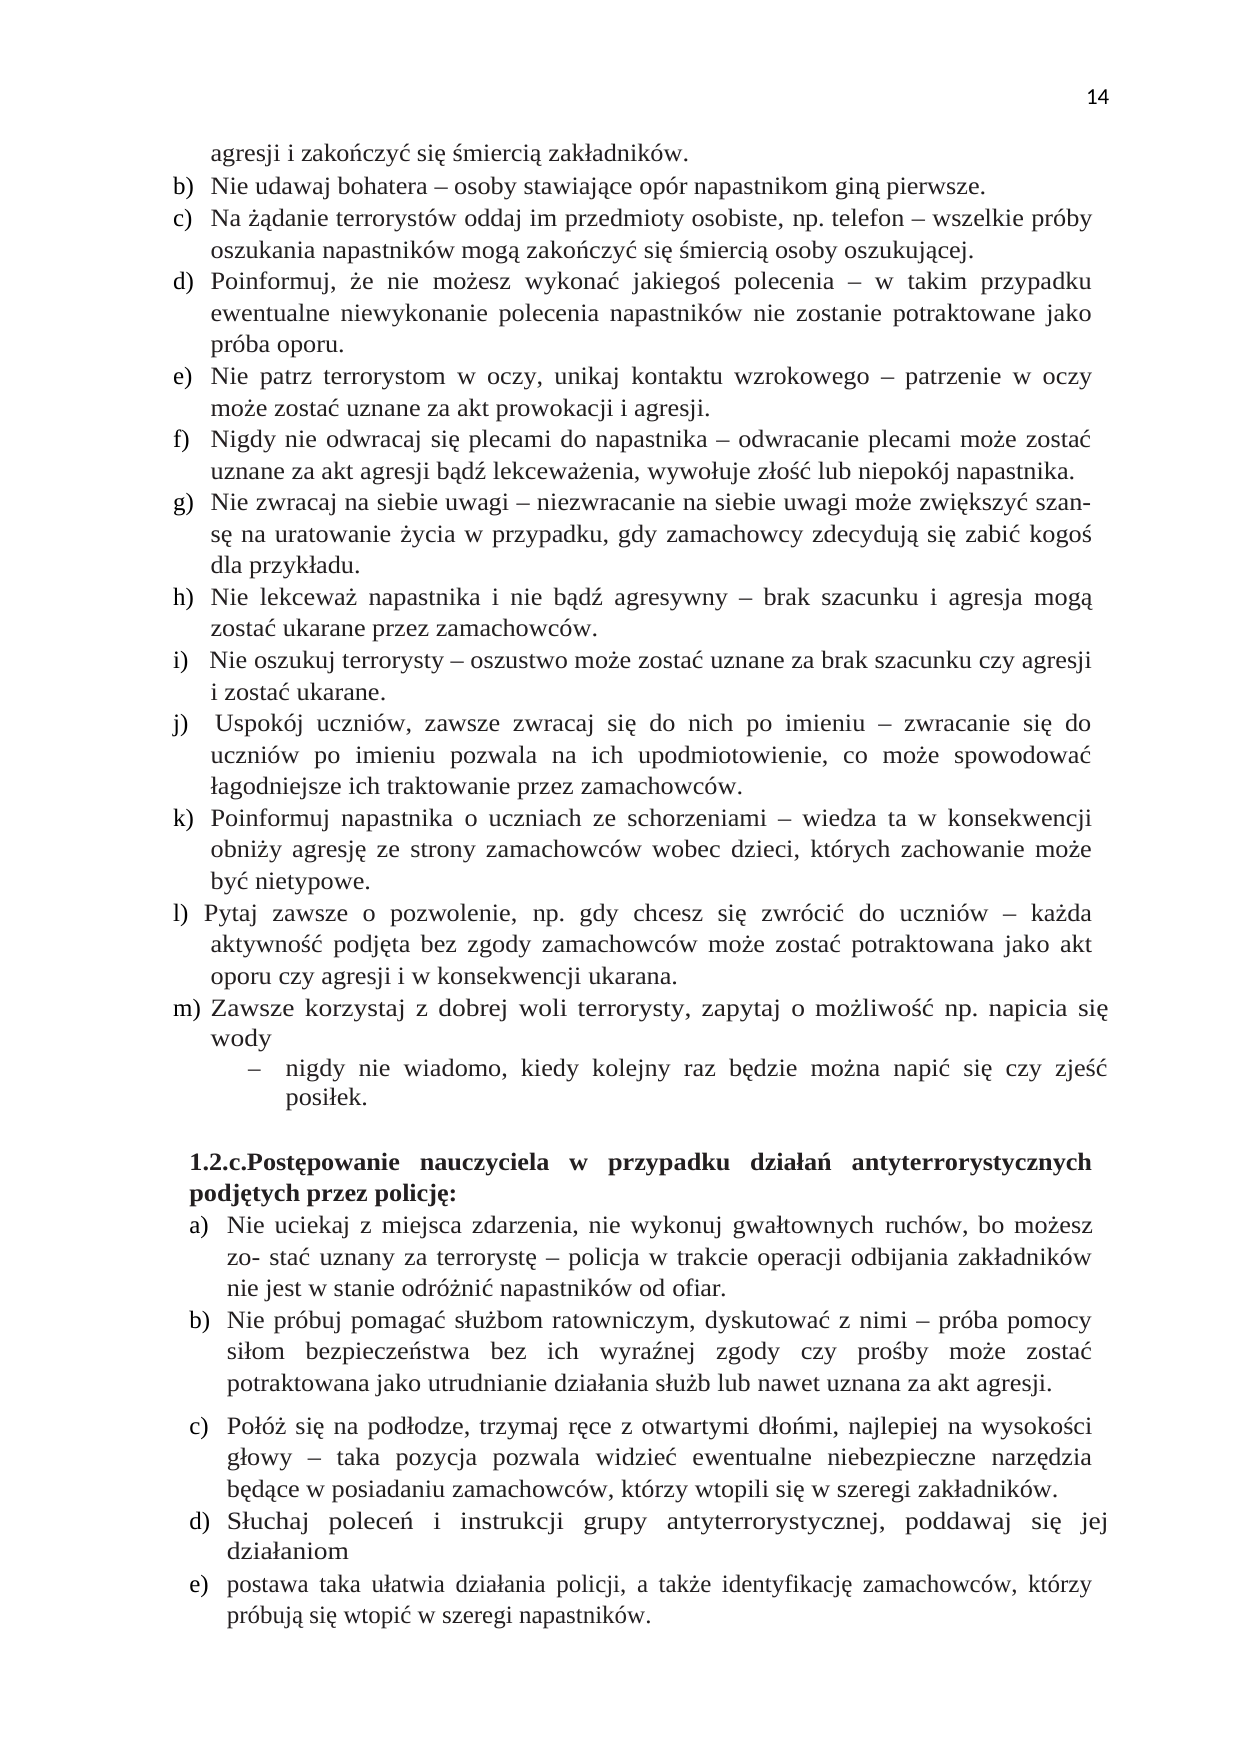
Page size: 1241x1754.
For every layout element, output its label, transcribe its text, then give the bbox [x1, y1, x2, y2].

list nigdy nie wiadomo, kiedy kolejny raz będzie można napić się czy zjeść posiłek. [248, 1053, 1109, 1111]
list Poinformuj napastnika o uczniach ze schorzeniami – wiedza ta w konsekwencji obniży agresję ze strony zamachowców wobec dzieci, których zachowanie może być nietypowe. [173, 803, 1093, 895]
list Nie próbuj pomagać służbom ratowniczym, dyskutować z nimi – próba pomocy siłom bezpieczeństwa bez ich wyraźnej zgody czy prośby może zostać potraktowana jako utrudnianie działania służb lub nawet uznana za akt agresji. [189, 1305, 1093, 1397]
text 1.2.c.Postępowanie nauczyciela w przypadku działań antyterrorystycznych podjętych przez policję: [189, 1147, 1093, 1207]
list Na żądanie terrorystów oddaj im przedmioty osobiste, np. telefon – wszelkie próby oszukania napastników mogą zakończyć się śmiercią osoby oszukującej. [173, 203, 1093, 263]
list Nie zwracaj na siebie uwagi – niezwracanie na siebie uwagi może zwiększyć szan- sę na uratowanie życia w przypadku, gdy zamachowcy zdecydują się zabić kogoś dla przykładu. [173, 487, 1093, 579]
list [173, 138, 1093, 167]
list Nie oszukuj terrorysty – oszustwo może zostać uznane za brak szacunku czy agresji i zostać ukarane. [173, 645, 1093, 705]
list Uspokój uczniów, zawsze zwracaj się do nich po imieniu – zwracanie się do uczniów po imieniu pozwala na ich upodmiotowienie, co może spowodować łagodniejsze ich traktowanie przez zamachowców. [173, 708, 1093, 800]
list Nie uciekaj z miejsca zdarzenia, nie wykonuj gwałtownych ruchów, bo możesz zo- stać uznany za terrorystę – policja w trakcie operacji odbijania zakładników nie jest w stanie odróżnić napastników od ofiar. [189, 1210, 1093, 1302]
list Nigdy nie odwracaj się plecami do napastnika – odwracanie plecami może zostać uznane za akt agresji bądź lekceważenia, wywołuje złość lub niepokój napastnika. [173, 424, 1093, 484]
list Nie udawaj bohatera – osoby stawiające opór napastnikom giną pierwsze. [173, 170, 1109, 200]
list Poinformuj, że nie możesz wykonać jakiegoś polecenia – w takim przypadku ewentualne niewykonanie polecenia napastników nie zostanie potraktowane jako próba oporu. [173, 266, 1093, 358]
list Połóż się na podłodze, trzymaj ręce z otwartymi dłońmi, najlepiej na wysokości głowy – taka pozycja pozwala widzieć ewentualne niebezpieczne narzędzia będące w posiadaniu zamachowców, którzy wtopili się w szeregi zakładników. [189, 1411, 1093, 1503]
list Nie lekceważ napastnika i nie bądź agresywny – brak szacunku i agresja mogą zostać ukarane przez zamachowców. [173, 582, 1093, 642]
list Nie patrz terrorystom w oczy, unikaj kontaktu wzrokowego – patrzenie w oczy może zostać uznane za akt prowokacji i agresji. [173, 361, 1093, 421]
subtitle Zawsze korzystaj z dobrej woli terrorysty, zapytaj o możliwość np. napicia się wody [173, 992, 1109, 1052]
list Pytaj zawsze o pozwolenie, np. gdy chcesz się zwrócić do uczniów – każda aktywność podjęta bez zgody zamachowców może zostać potraktowana jako akt oporu czy agresji i w konsekwencji ukarana. [173, 898, 1093, 989]
list postawa taka ułatwia działania policji, a także identyfikację zamachowców, którzy próbują się wtopić w szeregi napastników. [189, 1569, 1093, 1629]
subtitle Słuchaj poleceń i instrukcji grupy antyterrorystycznej, poddawaj się jej działaniom [189, 1506, 1109, 1566]
